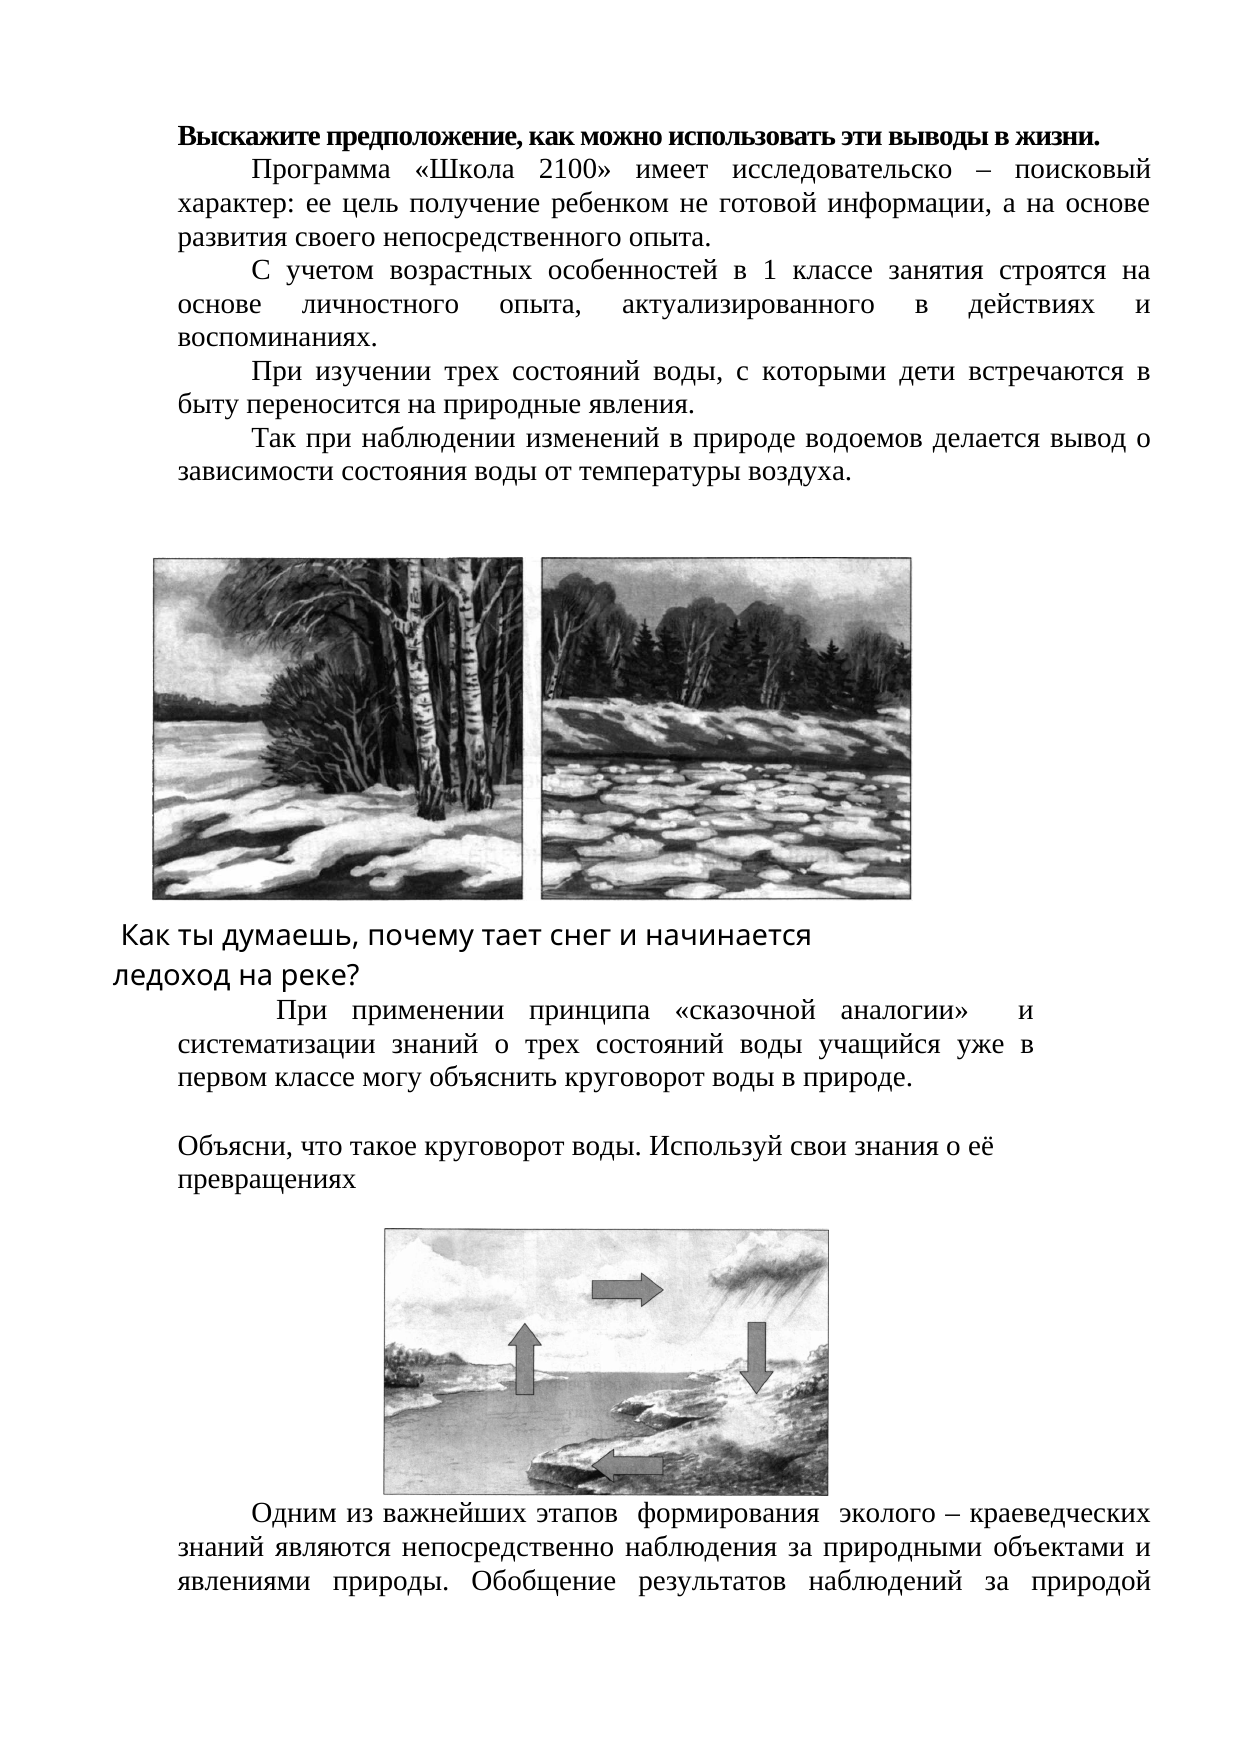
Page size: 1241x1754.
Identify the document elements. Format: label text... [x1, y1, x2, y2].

text Выскажите предположение, как можно использовать эти выводы в жизни. [177, 118, 1152, 152]
text При применении принципа «сказочной аналогии» и систематизации знаний о трех состояний воды учащийся уже в первом классе могу объяснить круговорот воды в природе. [177, 487, 1035, 1094]
text Объясни, что такое круговорот воды. Используй свои знания о её превращениях [177, 1128, 1035, 1195]
text При изучении трех состояний воды, с которыми дети встречаются в быту переносится на природные явления. [177, 353, 1152, 420]
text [177, 1496, 1152, 1596]
text Программа «Школа 2100» имеет исследовательско – поисковый характер: ее цель получение ребенком не готовой информации, а на основе развития своего непосредственного опыта. [177, 152, 1152, 252]
text Так при наблюдении изменений в природе водоемов делается вывод о зависимости состояния воды от температуры воздуха. [177, 420, 1152, 487]
text С учетом возрастных особенностей в 1 классе занятия строятся на основе личностного опыта, актуализированного в действиях и воспоминаниях. [177, 252, 1152, 353]
picture [152, 557, 177, 901]
picture [383, 1228, 829, 1496]
